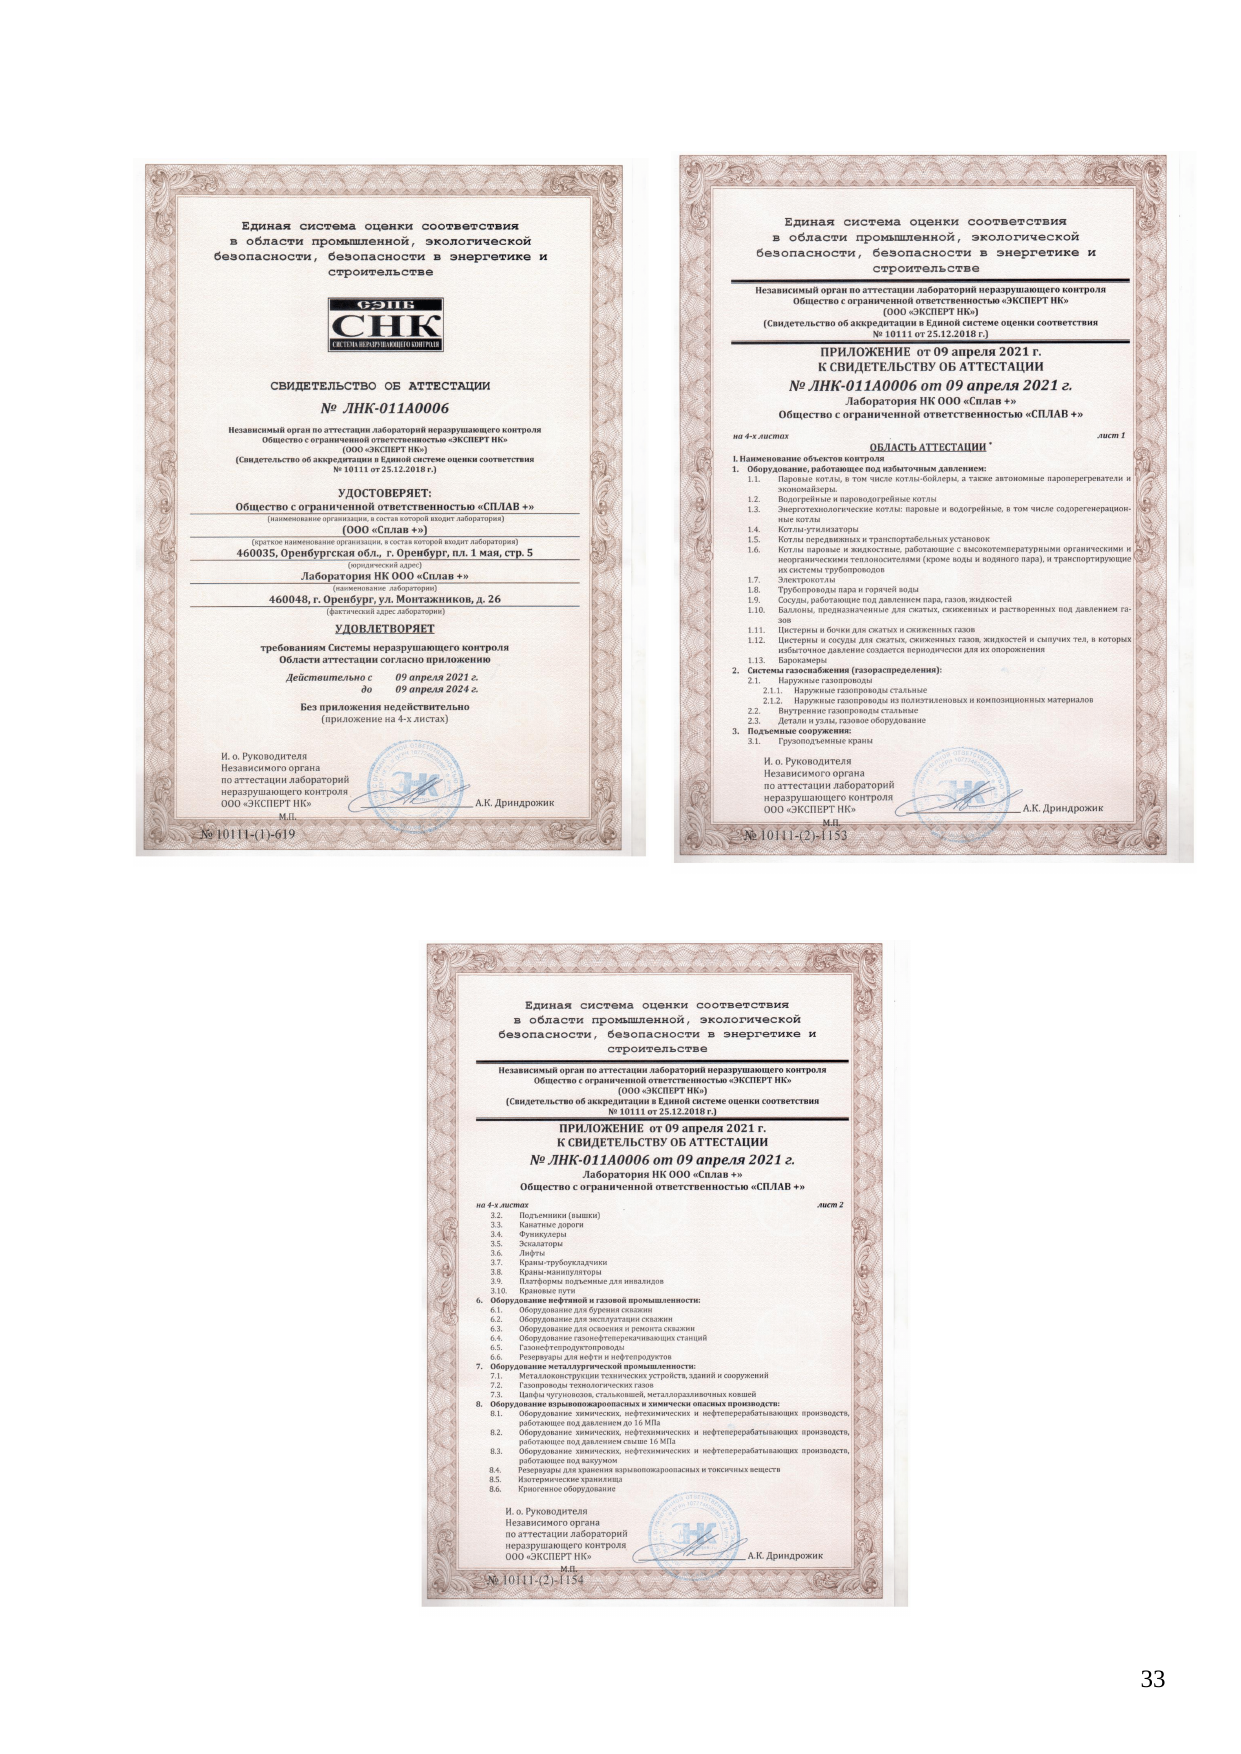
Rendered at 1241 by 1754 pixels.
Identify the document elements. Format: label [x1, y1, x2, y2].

picture [132, 158, 649, 867]
picture [670, 151, 1197, 874]
table_cell [122, 130, 659, 896]
table_cell [660, 130, 1207, 896]
table_cell [122, 896, 1207, 1661]
picture [418, 940, 911, 1617]
